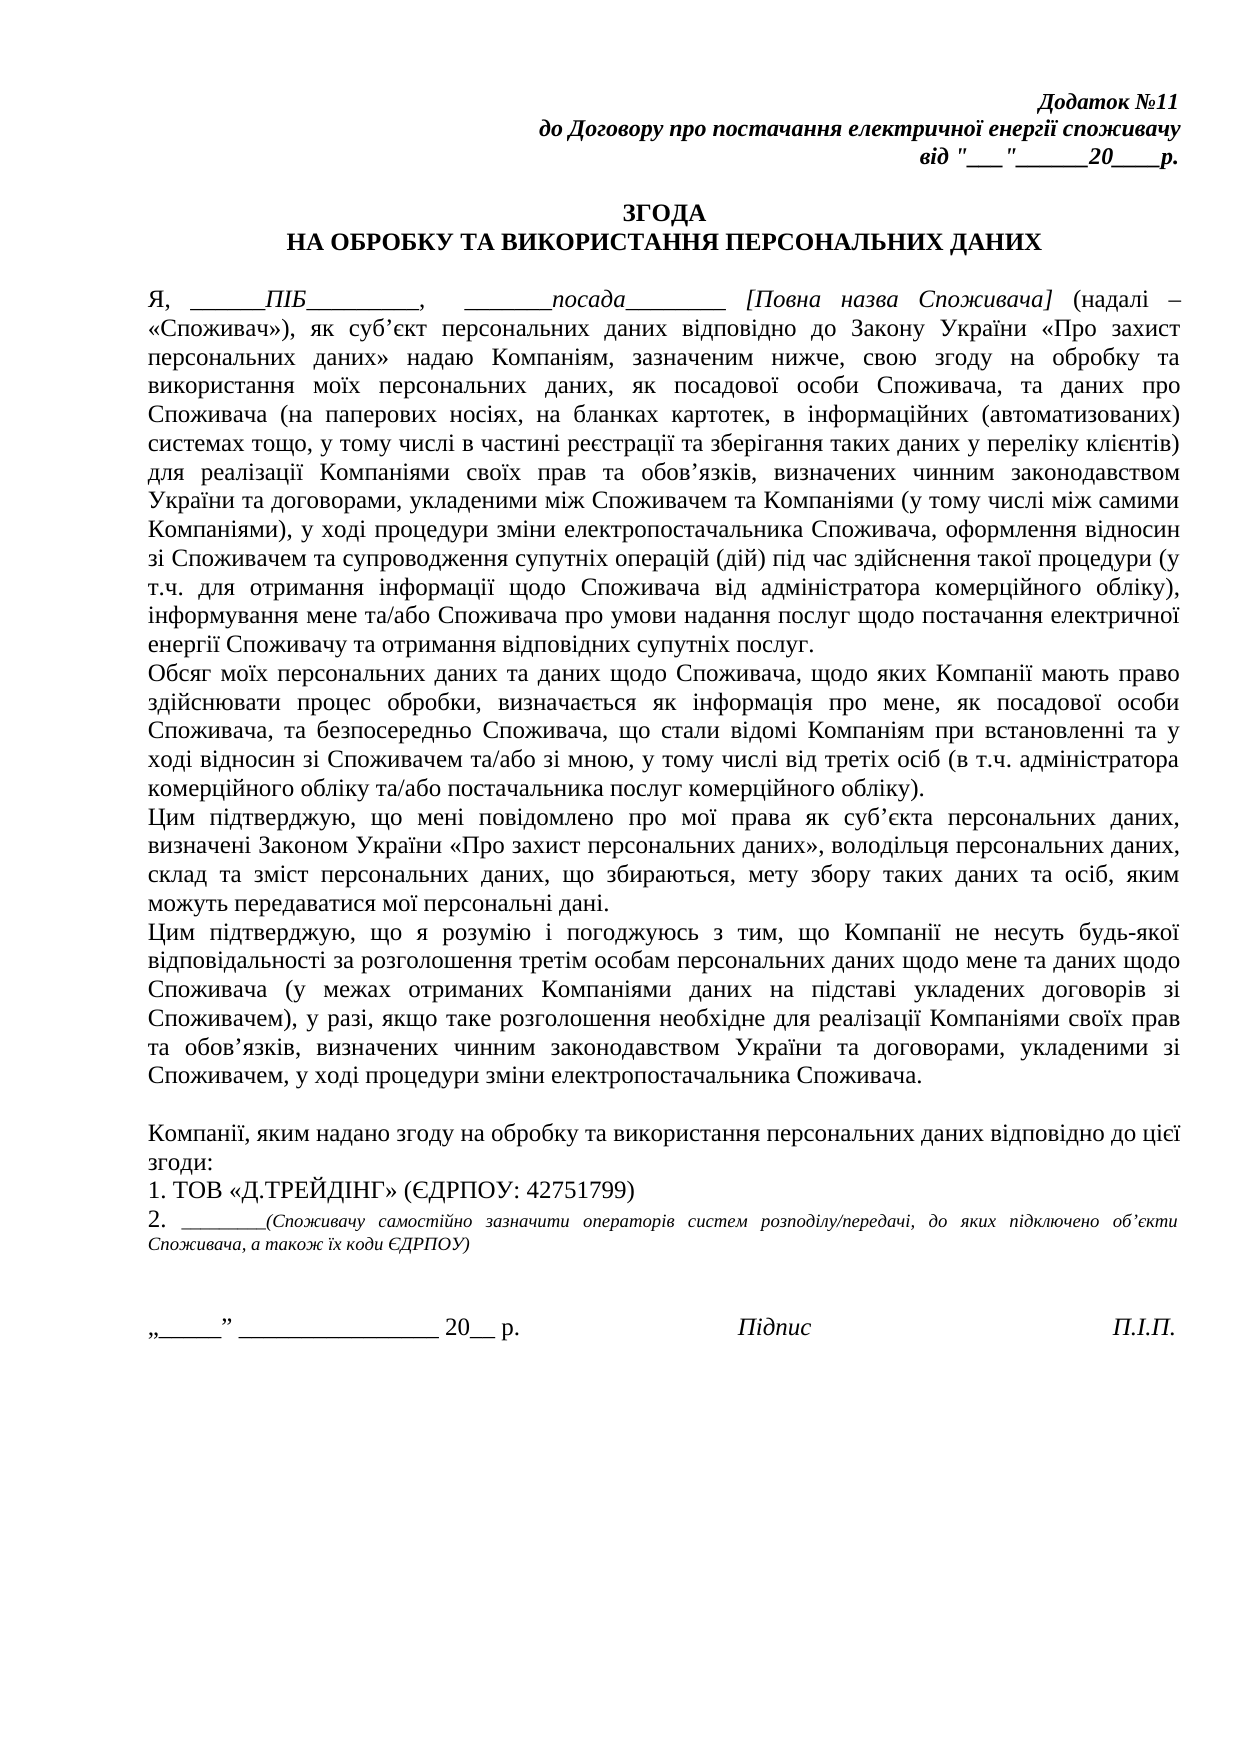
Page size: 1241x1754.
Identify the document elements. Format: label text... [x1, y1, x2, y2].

text ЗГОДА [148, 198, 1181, 227]
text 1. ТОВ «Д.ТРЕЙДІНГ» (ЄДРПОУ: 42751799) [148, 1176, 1181, 1204]
text до Договору про постачання електричної енергії споживачу [148, 114, 1181, 142]
text Компанії, яким надано згоду на обробку та використання персональних даних відповідно до цієї згоди: [148, 1118, 1181, 1176]
text „_____” ________________ 20__ р. Підпис П.І.П. [148, 1312, 1181, 1341]
text Обсяг моїх персональних даних та даних щодо Споживача, щодо яких Компанії мають право здійснювати процес обробки, визначається як інформація про мене, як посадової особи Споживача, та безпосередньо Споживача, що стали відомі Компаніям при встановленні та у ході відносин зі Споживачем та/або зі мною, у тому числі від третіх осіб (в т.ч. адміністратора комерційного обліку та/або постачальника послуг комерційного обліку). [148, 658, 1181, 802]
text Я, ______ПІБ_________, _______посада________ [Повна назва Споживача] (надалі – «Споживач»), як суб’єкт персональних даних відповідно до Закону України «Про захист персональних даних» надаю Компаніям, зазначеним нижче, свою згоду на обробку та використання моїх персональних даних, як посадової особи Споживача, та даних про Споживача (на паперових носіях, на бланках картотек, в інформаційних (автоматизованих) системах тощо, у тому числі в частині реєстрації та зберігання таких даних у переліку клієнтів) для реалізації Компаніями своїх прав та обов’язків, визначених чинним законодавством України та договорами, укладеними між Споживачем та Компаніями (у тому числі між самими Компаніями), у ході процедури зміни електропостачальника Споживача, оформлення відносин зі Споживачем та супроводження супутніх операцій (дій) під час здійснення такої процедури (у т.ч. для отримання інформації щодо Споживача від адміністратора комерційного обліку), інформування мене та/або Споживача про умови надання послуг щодо постачання електричної енергії Споживачу та отримання відповідних супутніх послуг. [148, 284, 1181, 658]
text Цим підтверджую, що мені повідомлено про мої права як суб’єкта персональних даних, визначені Законом України «Про захист персональних даних», володільця персональних даних, склад та зміст персональних даних, що збираються, мету збору таких даних та осіб, яким можуть передаватися мої персональні дані. [148, 802, 1181, 917]
text Цим підтверджую, що я розумію і погоджуюсь з тим, що Компанії не несуть будь-якої відповідальності за розголошення третім особам персональних даних щодо мене та даних щодо Споживача (у межах отриманих Компаніями даних на підставі укладених договорів зі Споживачем), у разі, якщо таке розголошення необхідне для реалізації Компаніями своїх прав та обов’язків, визначених чинним законодавством України та договорами, укладеними зі Споживачем, у ході процедури зміни електропостачальника Споживача. [148, 917, 1181, 1089]
text Додаток №11 [148, 88, 1181, 114]
text 2. _________(Споживачу самостійно зазначити операторів систем розподілу/передачі, до яких підключено об’єкти Споживача, а також їх коди ЄДРПОУ) [148, 1204, 1181, 1255]
text від "___"______20____р. [148, 142, 1181, 169]
text НА ОБРОБКУ ТА ВИКОРИСТАННЯ ПЕРСОНАЛЬНИХ ДАНИХ [148, 227, 1181, 256]
